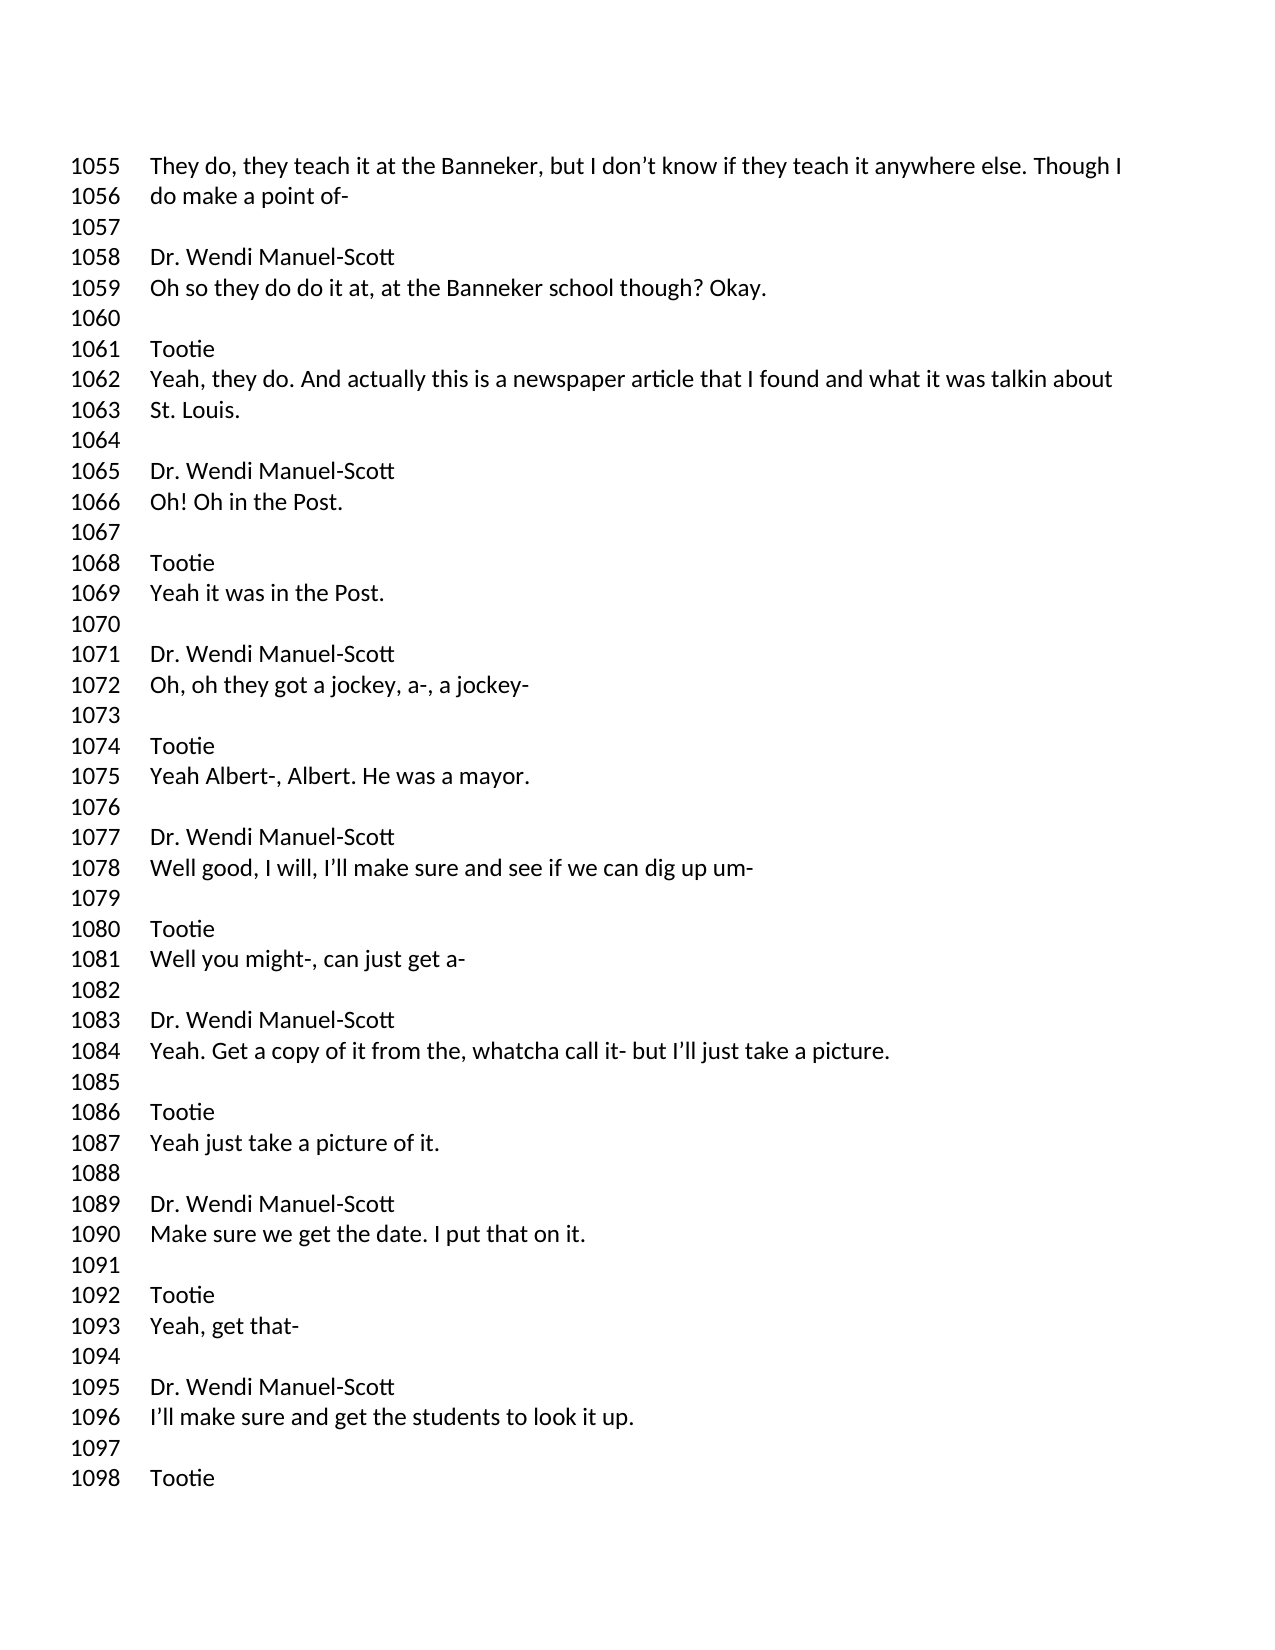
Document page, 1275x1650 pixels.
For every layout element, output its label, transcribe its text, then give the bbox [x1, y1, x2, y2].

text Oh, oh they got a jockey, a-, a jockey- [150, 669, 1125, 699]
text Dr. Wendi Manuel-Scott [150, 821, 1125, 852]
text Tootie [150, 1096, 1125, 1127]
text Dr. Wendi Manuel-Scott [150, 1004, 1125, 1035]
text Tootie [150, 547, 1125, 577]
text Make sure we get the date. I put that on it. [150, 1218, 1125, 1249]
text Yeah it was in the Post. [150, 577, 1125, 608]
text Tootie [150, 1462, 1125, 1493]
text Yeah, they do. And actually this is a newspaper article that I found and what it was talkin about St. Louis. [150, 364, 1125, 425]
text They do, they teach it at the Banneker, but I don’t know if they teach it anywhere else. Though I do make a point of- [150, 150, 1125, 211]
text Tootie [150, 730, 1125, 760]
text Dr. Wendi Manuel-Scott [150, 455, 1125, 486]
text Yeah. Get a copy of it from the, whatcha call it- but I’ll just take a picture. [150, 1035, 1125, 1066]
text Oh! Oh in the Post. [150, 486, 1125, 516]
text Dr. Wendi Manuel-Scott [150, 1371, 1125, 1401]
text Yeah just take a picture of it. [150, 1127, 1125, 1157]
text Tootie [150, 1279, 1125, 1310]
text Dr. Wendi Manuel-Scott [150, 242, 1125, 272]
text Yeah, get that- [150, 1310, 1125, 1340]
text Tootie [150, 913, 1125, 943]
text Well you might-, can just get a- [150, 943, 1125, 974]
text I’ll make sure and get the students to look it up. [150, 1401, 1125, 1432]
text Dr. Wendi Manuel-Scott [150, 638, 1125, 669]
text Yeah Albert-, Albert. He was a mayor. [150, 760, 1125, 791]
text Well good, I will, I’ll make sure and see if we can dig up um- [150, 852, 1125, 882]
text Oh so they do do it at, at the Banneker school though? Okay. [150, 272, 1125, 303]
text Tootie [150, 333, 1125, 364]
text Dr. Wendi Manuel-Scott [150, 1188, 1125, 1218]
